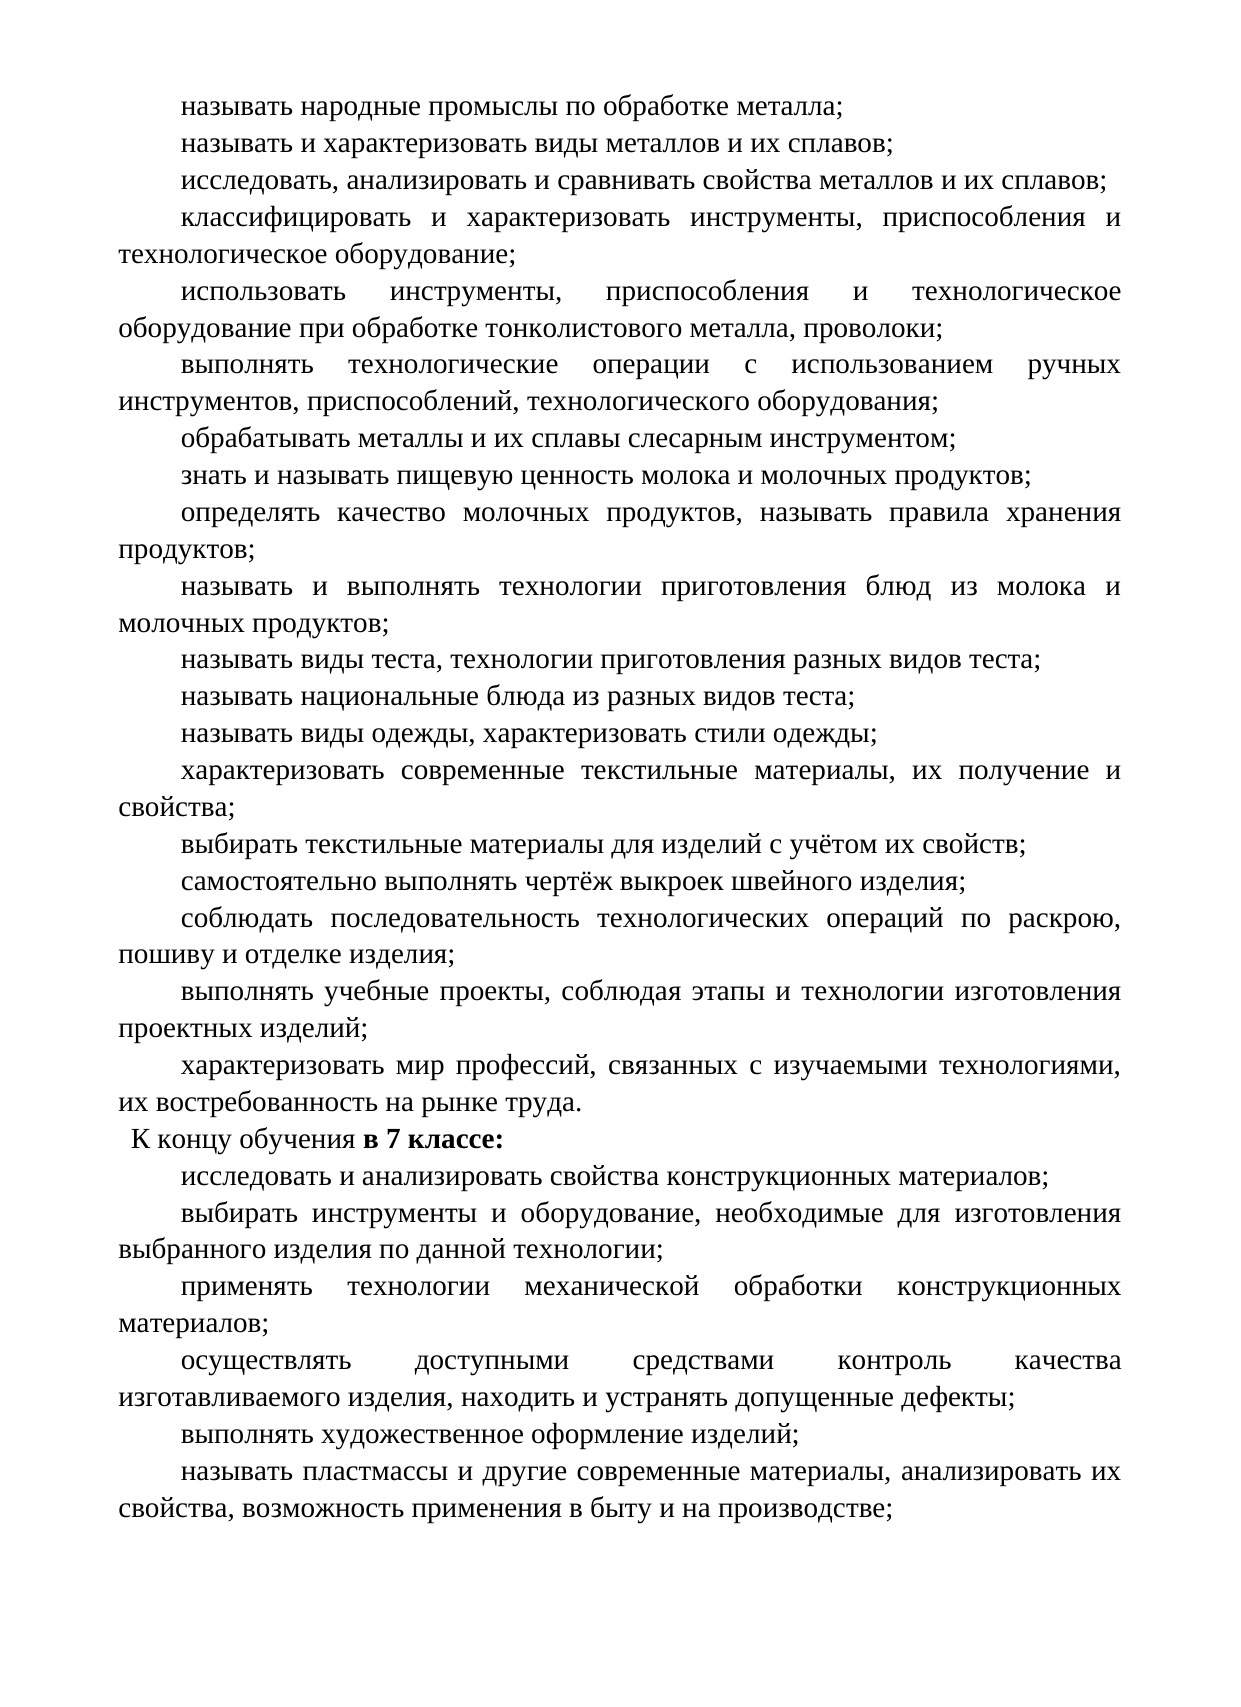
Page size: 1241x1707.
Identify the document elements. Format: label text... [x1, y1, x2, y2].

text выполнять художественное оформление изделий; [118, 1416, 1122, 1449]
text называть и характеризовать виды металлов и их сплавов; [118, 125, 1122, 159]
text выполнять технологические операции с использованием ручных инструментов, приспособлений, технологического оборудования; [118, 347, 1122, 417]
text называть виды одежды, характеризовать стили одежды; [118, 715, 1122, 749]
text классифицировать и характеризовать инструменты, приспособления и технологическое оборудование; [118, 199, 1122, 269]
text осуществлять доступными средствами контроль качества изготавливаемого изделия, находить и устранять допущенные дефекты; [118, 1342, 1122, 1413]
text характеризовать современные текстильные материалы, их получение и свойства; [118, 752, 1122, 823]
text характеризовать мир профессий, связанных с изучаемыми технологиями, их востребованность на рынке труда. [118, 1047, 1122, 1118]
text использовать инструменты, приспособления и технологическое оборудование при обработке тонколистового металла, проволоки; [118, 273, 1122, 343]
text соблюдать последовательность технологических операций по раскрою, пошиву и отделке изделия; [118, 900, 1122, 970]
text К концу обучения в 7 классе: [131, 1121, 1122, 1154]
text исследовать и анализировать свойства конструкционных материалов; [118, 1158, 1122, 1191]
text называть национальные блюда из разных видов теста; [118, 678, 1122, 712]
text исследовать, анализировать и сравнивать свойства металлов и их сплавов; [118, 162, 1122, 196]
text называть и выполнять технологии приготовления блюд из молока и молочных продуктов; [118, 568, 1122, 638]
text самостоятельно выполнять чертёж выкроек швейного изделия; [118, 863, 1122, 896]
text называть виды теста, технологии приготовления разных видов теста; [118, 642, 1122, 675]
text называть пластмассы и другие современные материалы, анализировать их свойства, возможность применения в быту и на производстве; [118, 1453, 1122, 1523]
text выполнять учебные проекты, соблюдая этапы и технологии изготовления проектных изделий; [118, 973, 1122, 1044]
text выбирать текстильные материалы для изделий с учётом их свойств; [118, 826, 1122, 859]
text выбирать инструменты и оборудование, необходимые для изготовления выбранного изделия по данной технологии; [118, 1195, 1122, 1265]
text называть народные промыслы по обработке металла; [118, 88, 1122, 122]
text обрабатывать металлы и их сплавы слесарным инструментом; [118, 420, 1122, 454]
text знать и называть пищевую ценность молока и молочных продуктов; [118, 457, 1122, 491]
text определять качество молочных продуктов, называть правила хранения продуктов; [118, 494, 1122, 564]
text применять технологии механической обработки конструкционных материалов; [118, 1268, 1122, 1339]
